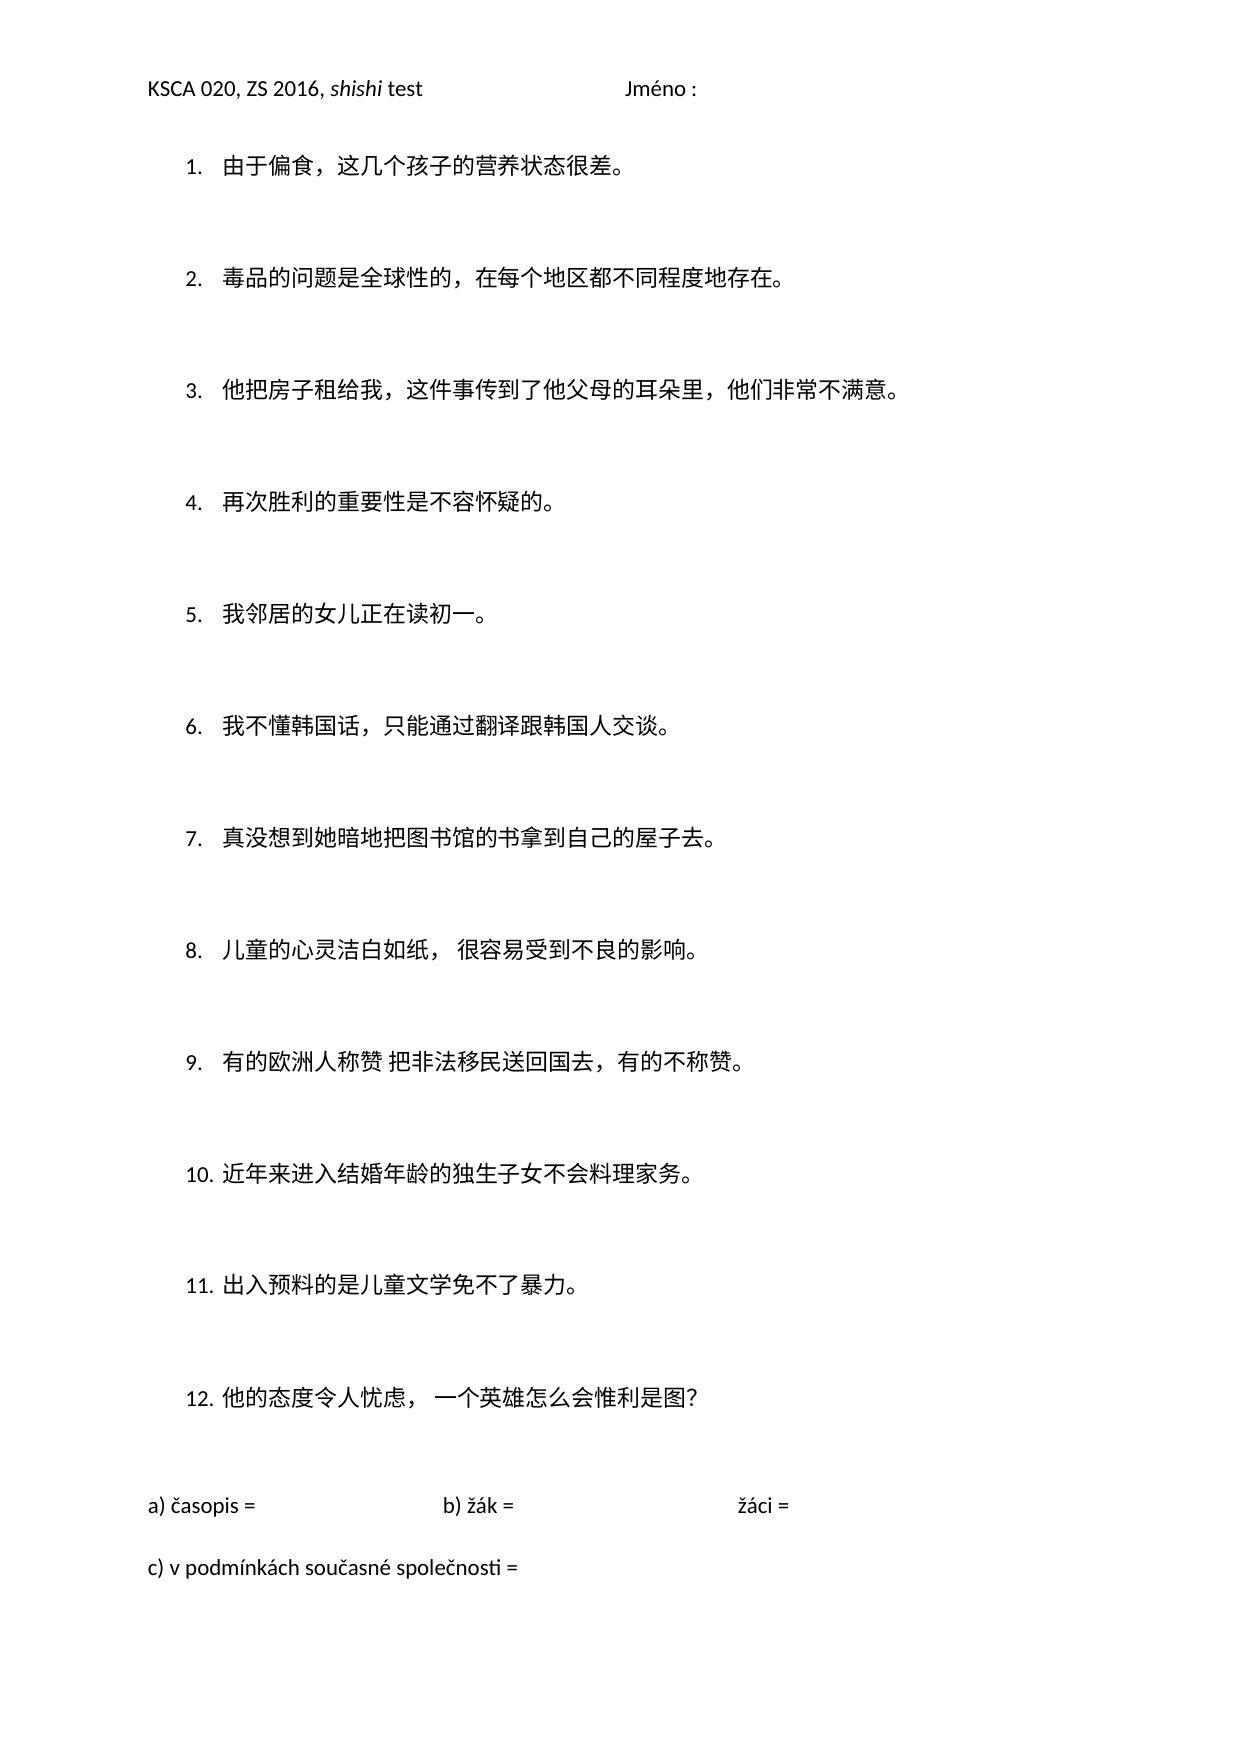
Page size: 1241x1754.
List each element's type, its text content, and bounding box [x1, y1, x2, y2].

text c) v podmínkách současné společnosti = [148, 1553, 1093, 1581]
list 出入预料的是儿童文学免不了暴力。 [185, 1267, 1093, 1301]
list 真没想到她暗地把图书馆的书拿到自己的屋子去。 [185, 819, 1093, 853]
list 儿童的心灵洁白如纸， 很容易受到不良的影响。 [185, 931, 1093, 965]
list 他把房子租给我，这件事传到了他父母的耳朵里，他们非常不满意。 [185, 372, 1093, 405]
list 近年来进入结婚年龄的独生子女不会料理家务。 [185, 1155, 1093, 1189]
list 有的欧洲人称赞 把非法移民送回国去，有的不称赞。 [185, 1043, 1093, 1077]
list 我邻居的女儿正在读初一。 [185, 596, 1093, 629]
list 由于偏食，这几个孩子的营养状态很差。 [185, 148, 1093, 181]
list 毒品的问题是全球性的，在每个地区都不同程度地存在。 [185, 259, 1093, 293]
list 我不懂韩国话，只能通过翻译跟韩国人交谈。 [185, 707, 1093, 741]
list 他的态度令人忧虑， 一个英雄怎么会惟利是图？ [185, 1379, 1093, 1413]
text a) časopis = b) žák = žáci = [148, 1491, 1093, 1519]
list 再次胜利的重要性是不容怀疑的。 [185, 483, 1093, 517]
